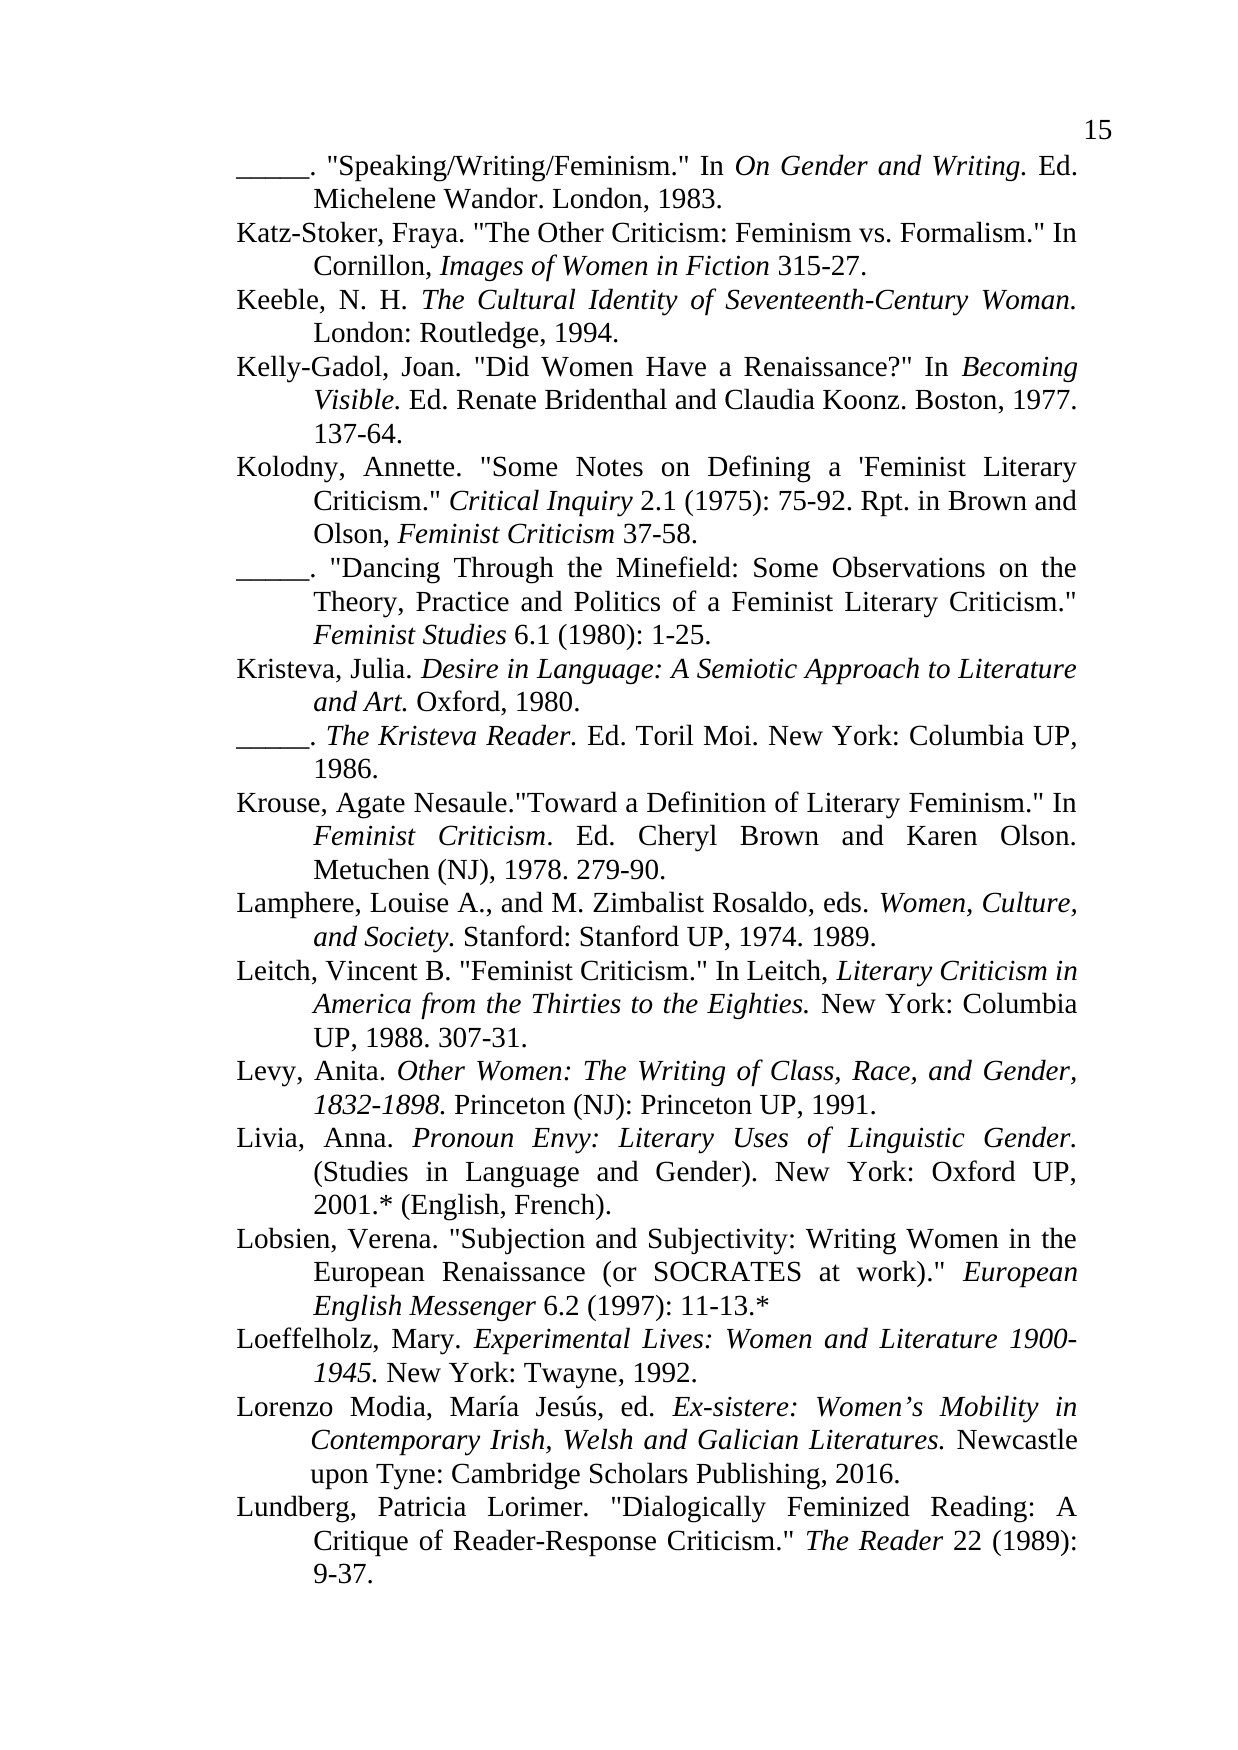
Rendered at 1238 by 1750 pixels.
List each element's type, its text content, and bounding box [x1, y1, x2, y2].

text Leitch, Vincent B. "Feminist Criticism." In Leitch, Literary Criticism in America from the Thirties to the Eighties. New York: Columbia UP, 1988. 307-31. [236, 953, 1078, 1053]
text Kolodny, Annette. "Some Notes on Defining a 'Feminist Literary Criticism." Critical Inquiry 2.1 (1975): 75-92. Rpt. in Brown and Olson, Feminist Criticism 37-58. [236, 449, 1078, 550]
text _____. "Speaking/Writing/Feminism." In On Gender and Writing. Ed. Michelene Wandor. London, 1983. [236, 148, 1078, 215]
text Lorenzo Modia, María Jesús, ed. Ex-sistere: Women’s Mobility in Contemporary Irish, Welsh and Galician Literatures. Newcastle upon Tyne: Cambridge Scholars Publishing, 2016. [236, 1389, 1078, 1489]
text Loeffelholz, Mary. Experimental Lives: Women and Literature 1900-1945. New York: Twayne, 1992. [236, 1322, 1078, 1389]
text Kelly-Gadol, Joan. "Did Women Have a Renaissance?" In Becoming Visible. Ed. Renate Bridenthal and Claudia Koonz. Boston, 1977. 137-64. [236, 349, 1078, 449]
text Kristeva, Julia. Desire in Language: A Semiotic Approach to Literature and Art. Oxford, 1980. [236, 651, 1078, 718]
text Livia, Anna. Pronoun Envy: Literary Uses of Linguistic Gender. (Studies in Language and Gender). New York: Oxford UP, 2001.* (English, French). [236, 1120, 1078, 1221]
text Krouse, Agate Nesaule."Toward a Definition of Literary Feminism." In Feminist Criticism. Ed. Cheryl Brown and Karen Olson. Metuchen (NJ), 1978. 279-90. [236, 785, 1078, 886]
text Keeble, N. H. The Cultural Identity of Seventeenth-Century Woman. London: Routledge, 1994. [236, 282, 1078, 349]
text Lamphere, Louise A., and M. Zimbalist Rosaldo, eds. Women, Culture, and Society. Stanford: Stanford UP, 1974. 1989. [236, 886, 1078, 953]
text Katz-Stoker, Fraya. "The Other Criticism: Feminism vs. Formalism." In Cornillon, Images of Women in Fiction 315-27. [236, 215, 1078, 282]
text Levy, Anita. Other Women: The Writing of Class, Race, and Gender, 1832-1898. Princeton (NJ): Princeton UP, 1991. [236, 1053, 1078, 1120]
text _____. The Kristeva Reader. Ed. Toril Moi. New York: Columbia UP, 1986. [236, 718, 1078, 785]
text Lundberg, Patricia Lorimer. "Dialogically Feminized Reading: A Critique of Reader-Response Criticism." The Reader 22 (1989): 9-37. [236, 1489, 1078, 1590]
text _____. "Dancing Through the Minefield: Some Observations on the Theory, Practice and Politics of a Feminist Literary Criticism." Feminist Studies 6.1 (1980): 1-25. [236, 550, 1078, 651]
text Lobsien, Verena. "Subjection and Subjectivity: Writing Women in the European Renaissance (or SOCRATES at work)." European English Messenger 6.2 (1997): 11-13.* [236, 1221, 1078, 1322]
